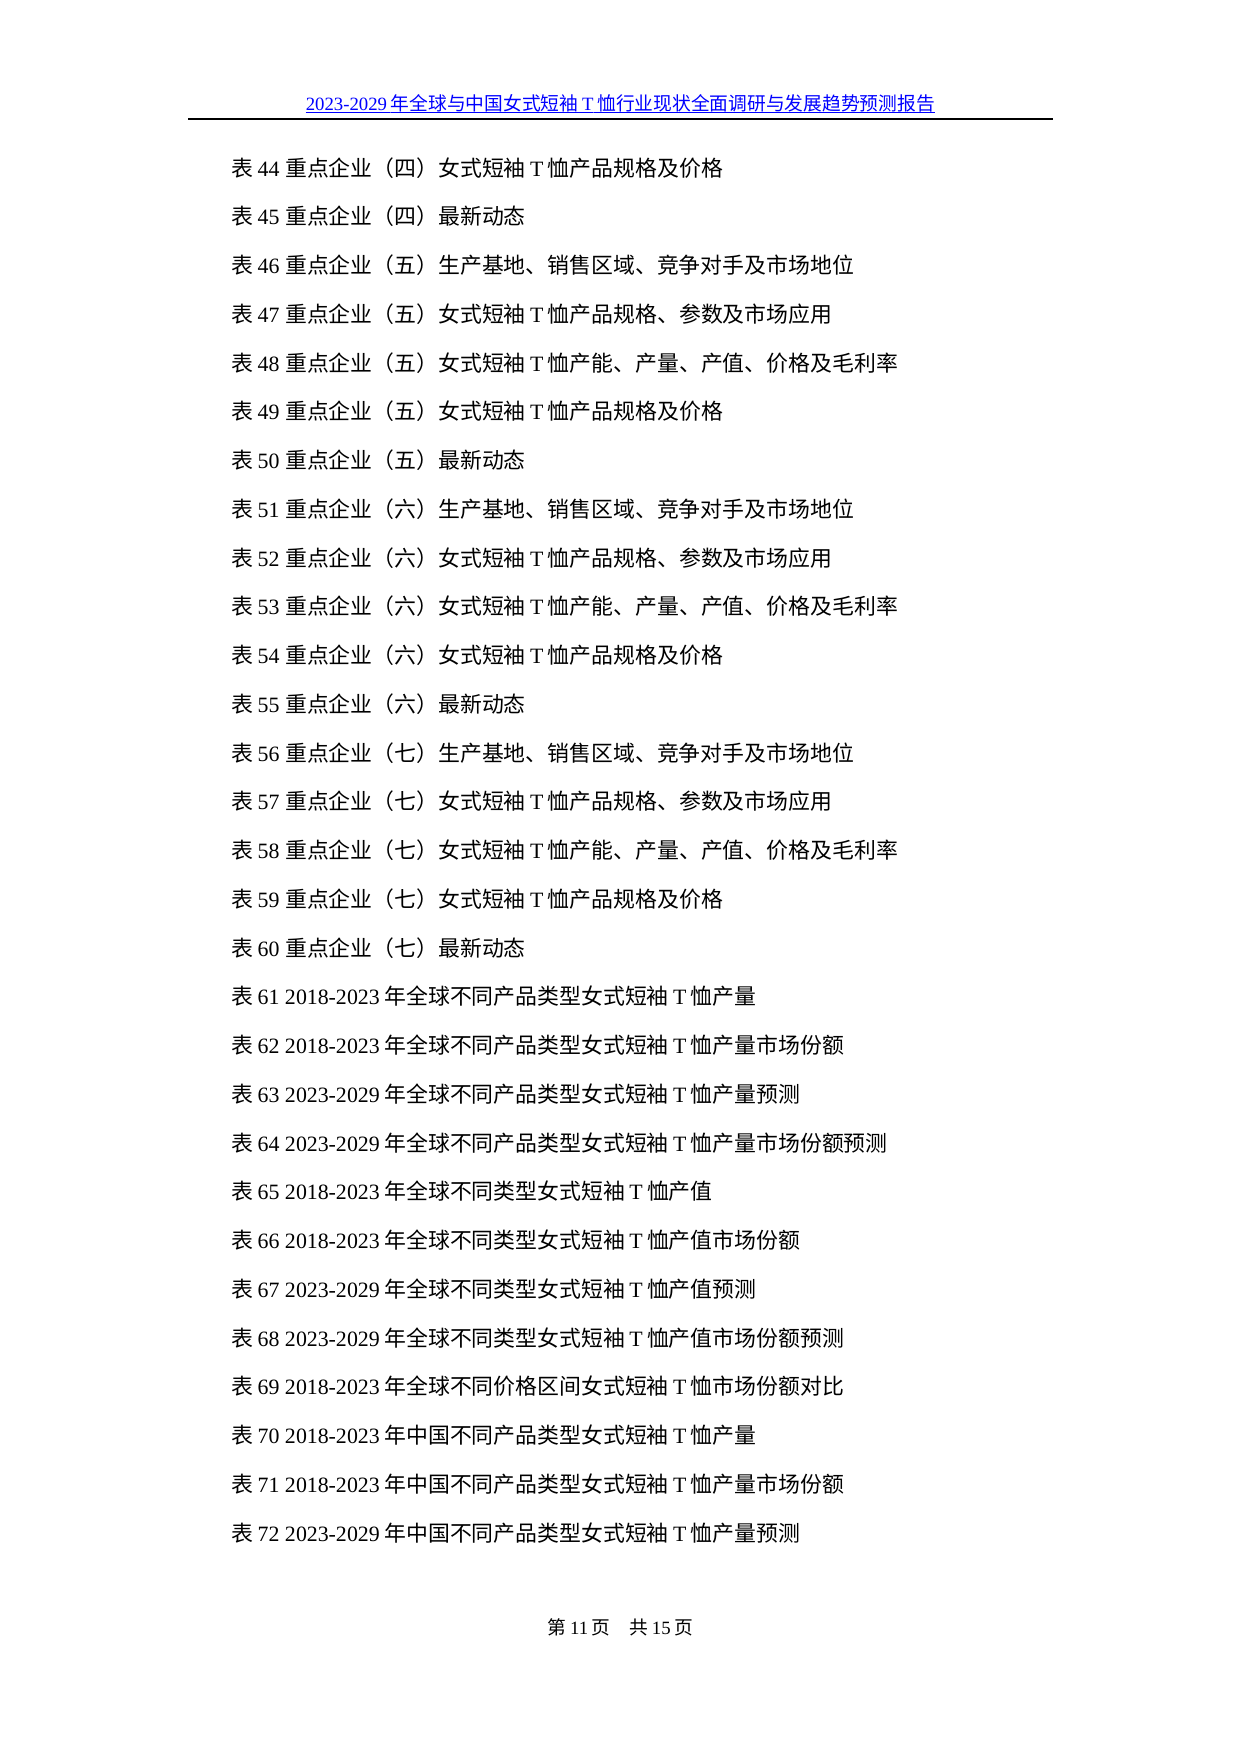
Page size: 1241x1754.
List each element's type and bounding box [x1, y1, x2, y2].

text [187, 150, 1053, 1548]
